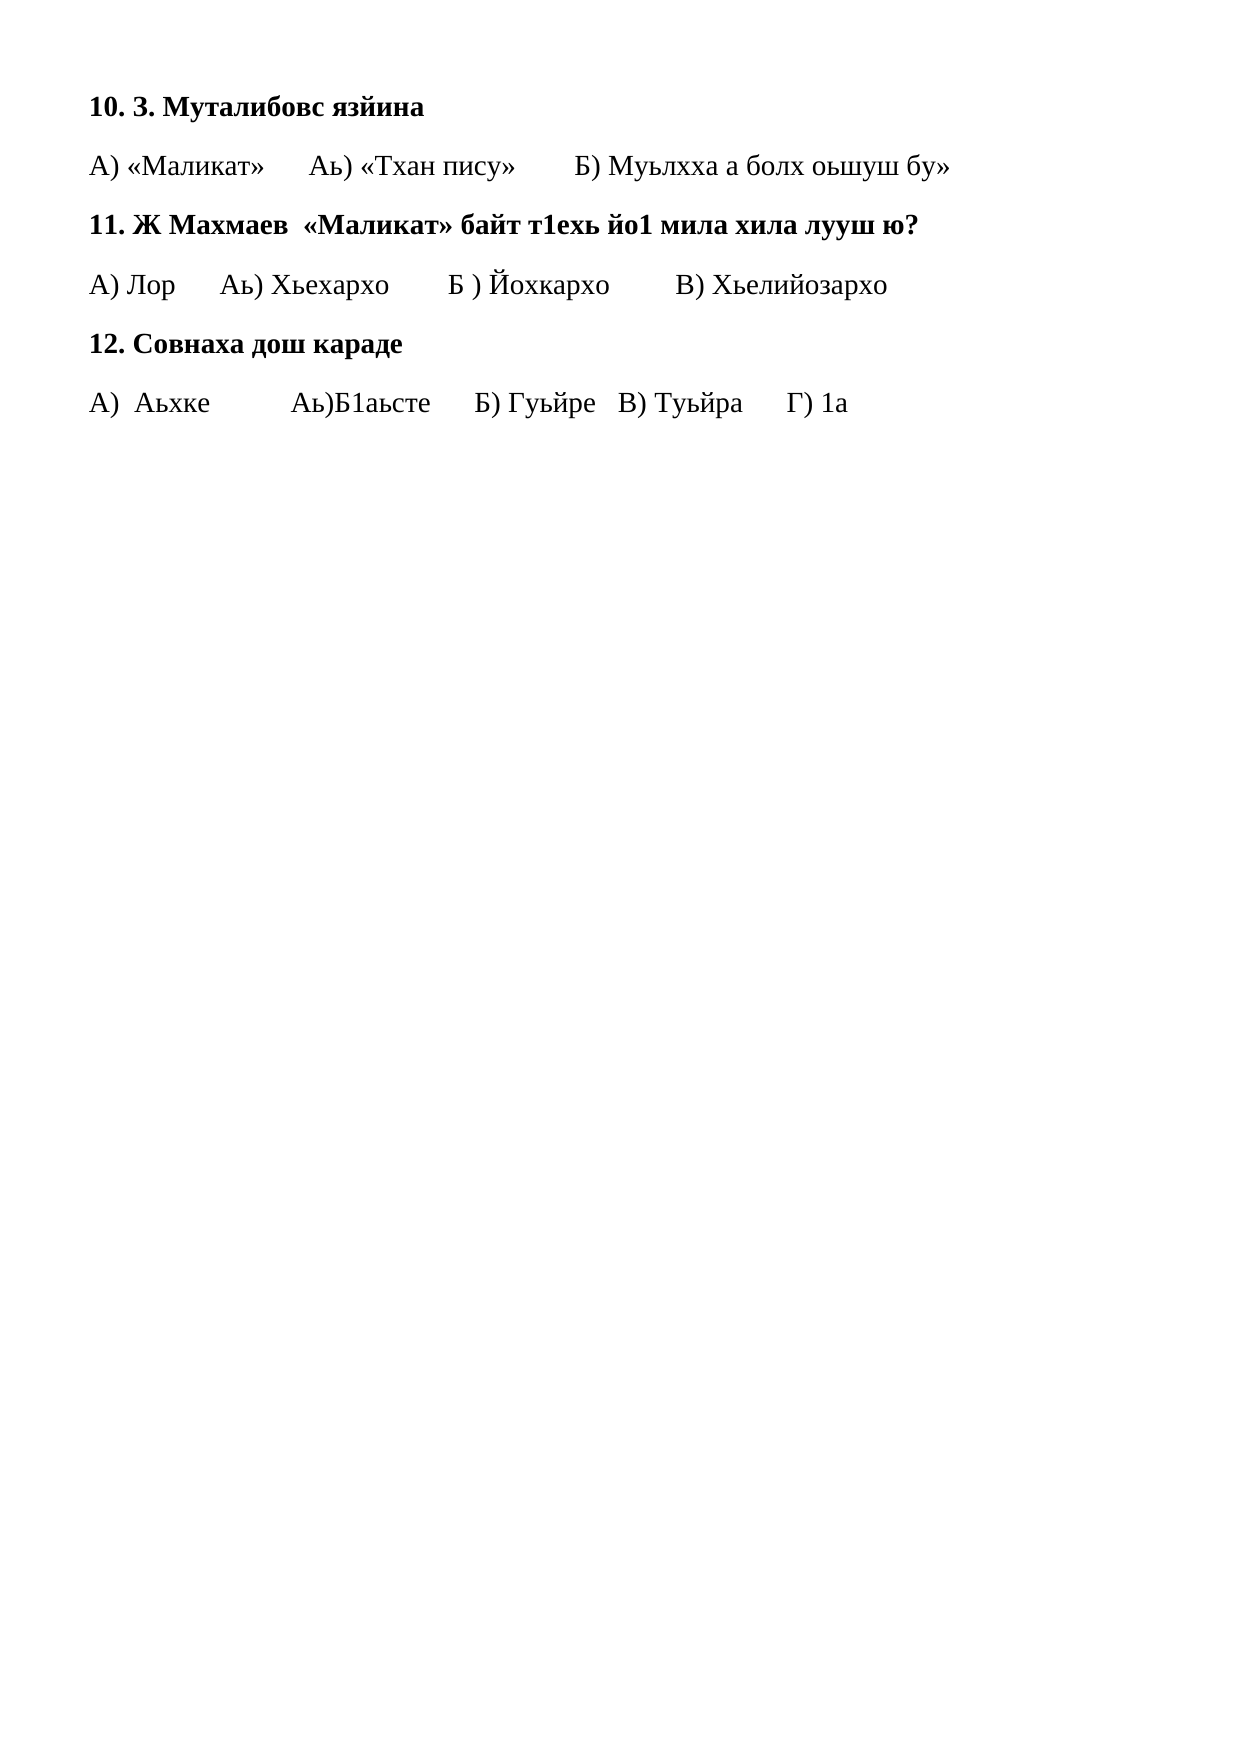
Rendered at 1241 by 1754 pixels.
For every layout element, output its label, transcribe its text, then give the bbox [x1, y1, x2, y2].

text А) «Маликат» Аь) «Тхан пису» Б) Муьлхха а болх оьшуш бу» [89, 148, 1152, 182]
text 11. Ж Махмаев «Маликат» байт т1ехь йо1 мила хила лууш ю? [89, 207, 1152, 241]
text А) Аьхке Аь)Б1аьсте Б) Гуьйре В) Туьйра Г) 1а [89, 386, 1152, 419]
text 12. Совнаха дош караде [89, 326, 1152, 360]
text 10. З. Муталибовс язйина [89, 89, 1152, 122]
text А) Лор Аь) Хьехархо Б ) Йохкархо В) Хьелийозархо [89, 267, 1152, 300]
